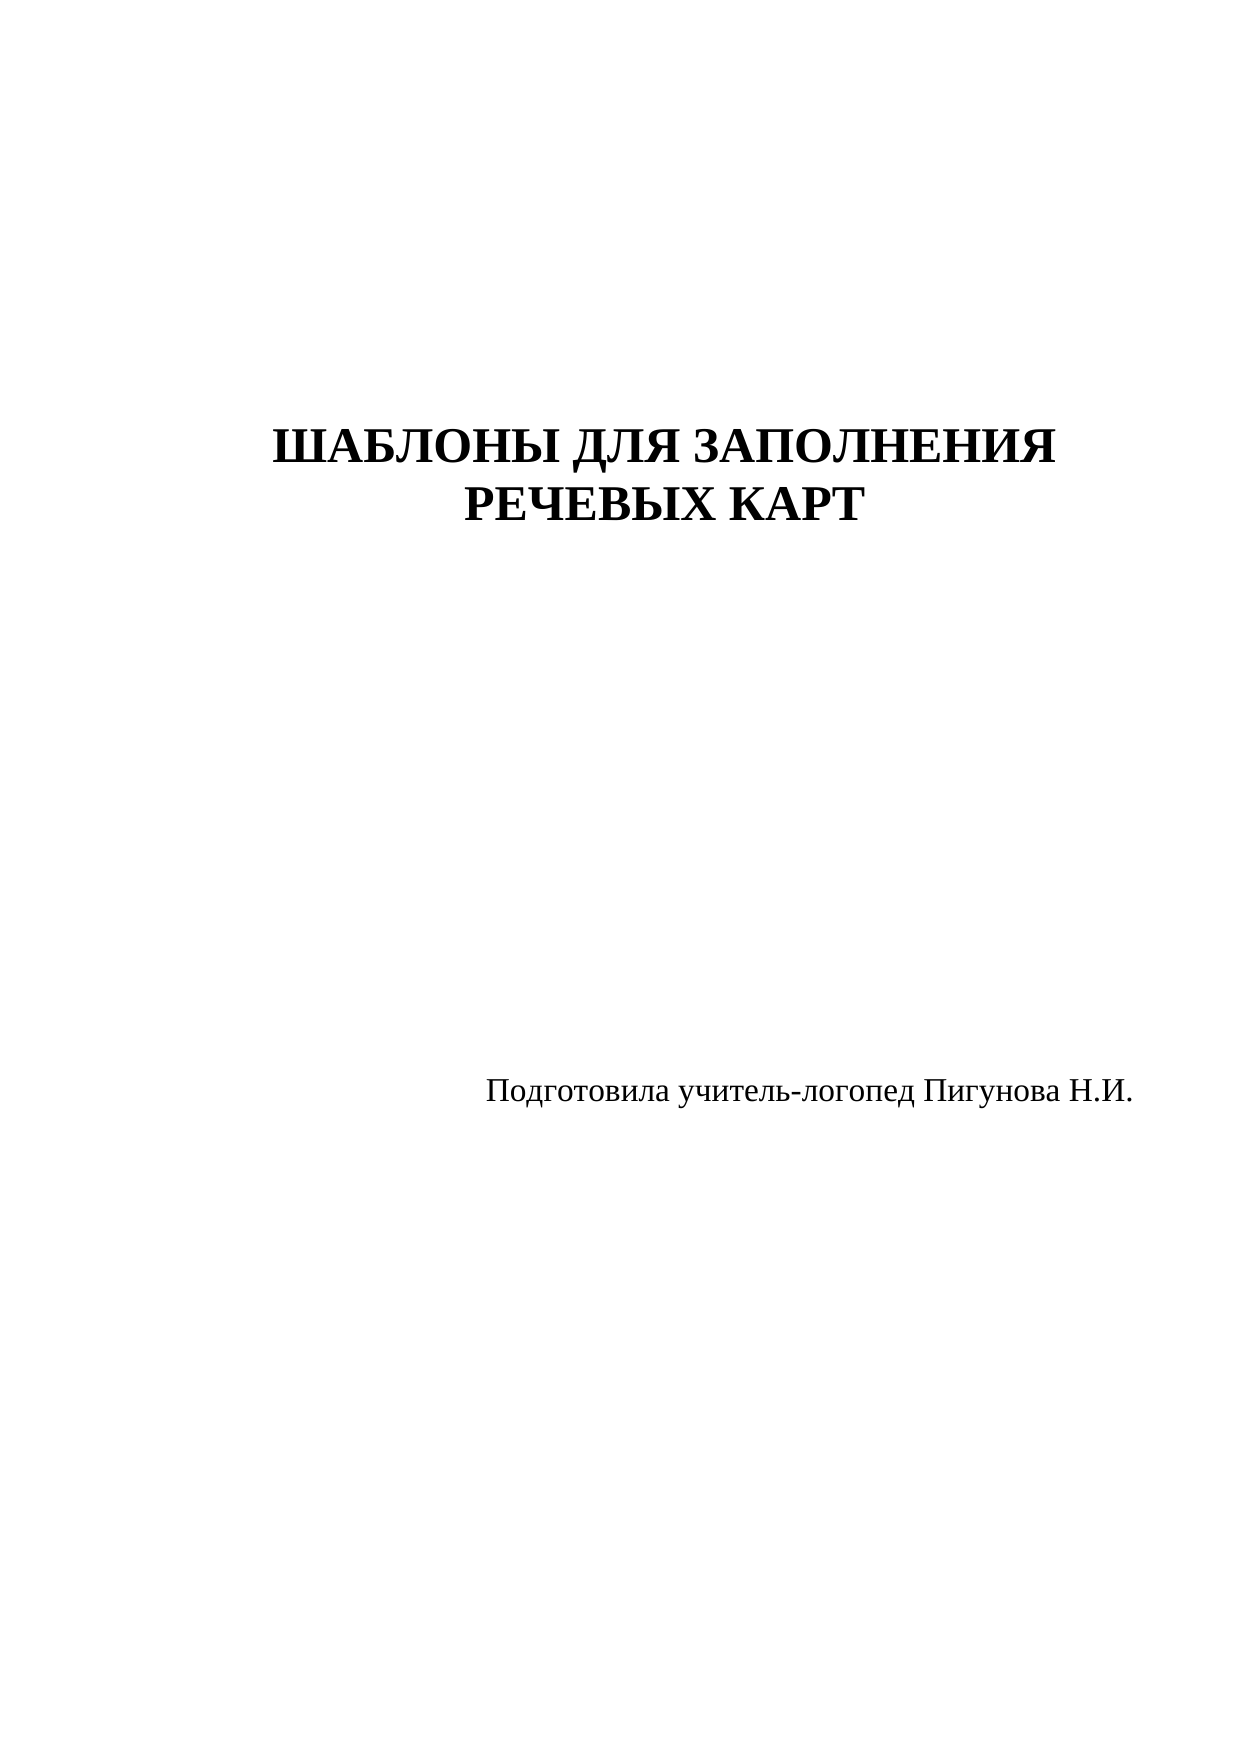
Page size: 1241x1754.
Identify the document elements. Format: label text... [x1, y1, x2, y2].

text ШАБЛОНЫ ДЛЯ ЗАПОЛНЕНИЯ РЕЧЕВЫХ КАРТ [177, 416, 1152, 531]
text Подготовила учитель-логопед Пигунова Н.И. [177, 1070, 1152, 1108]
